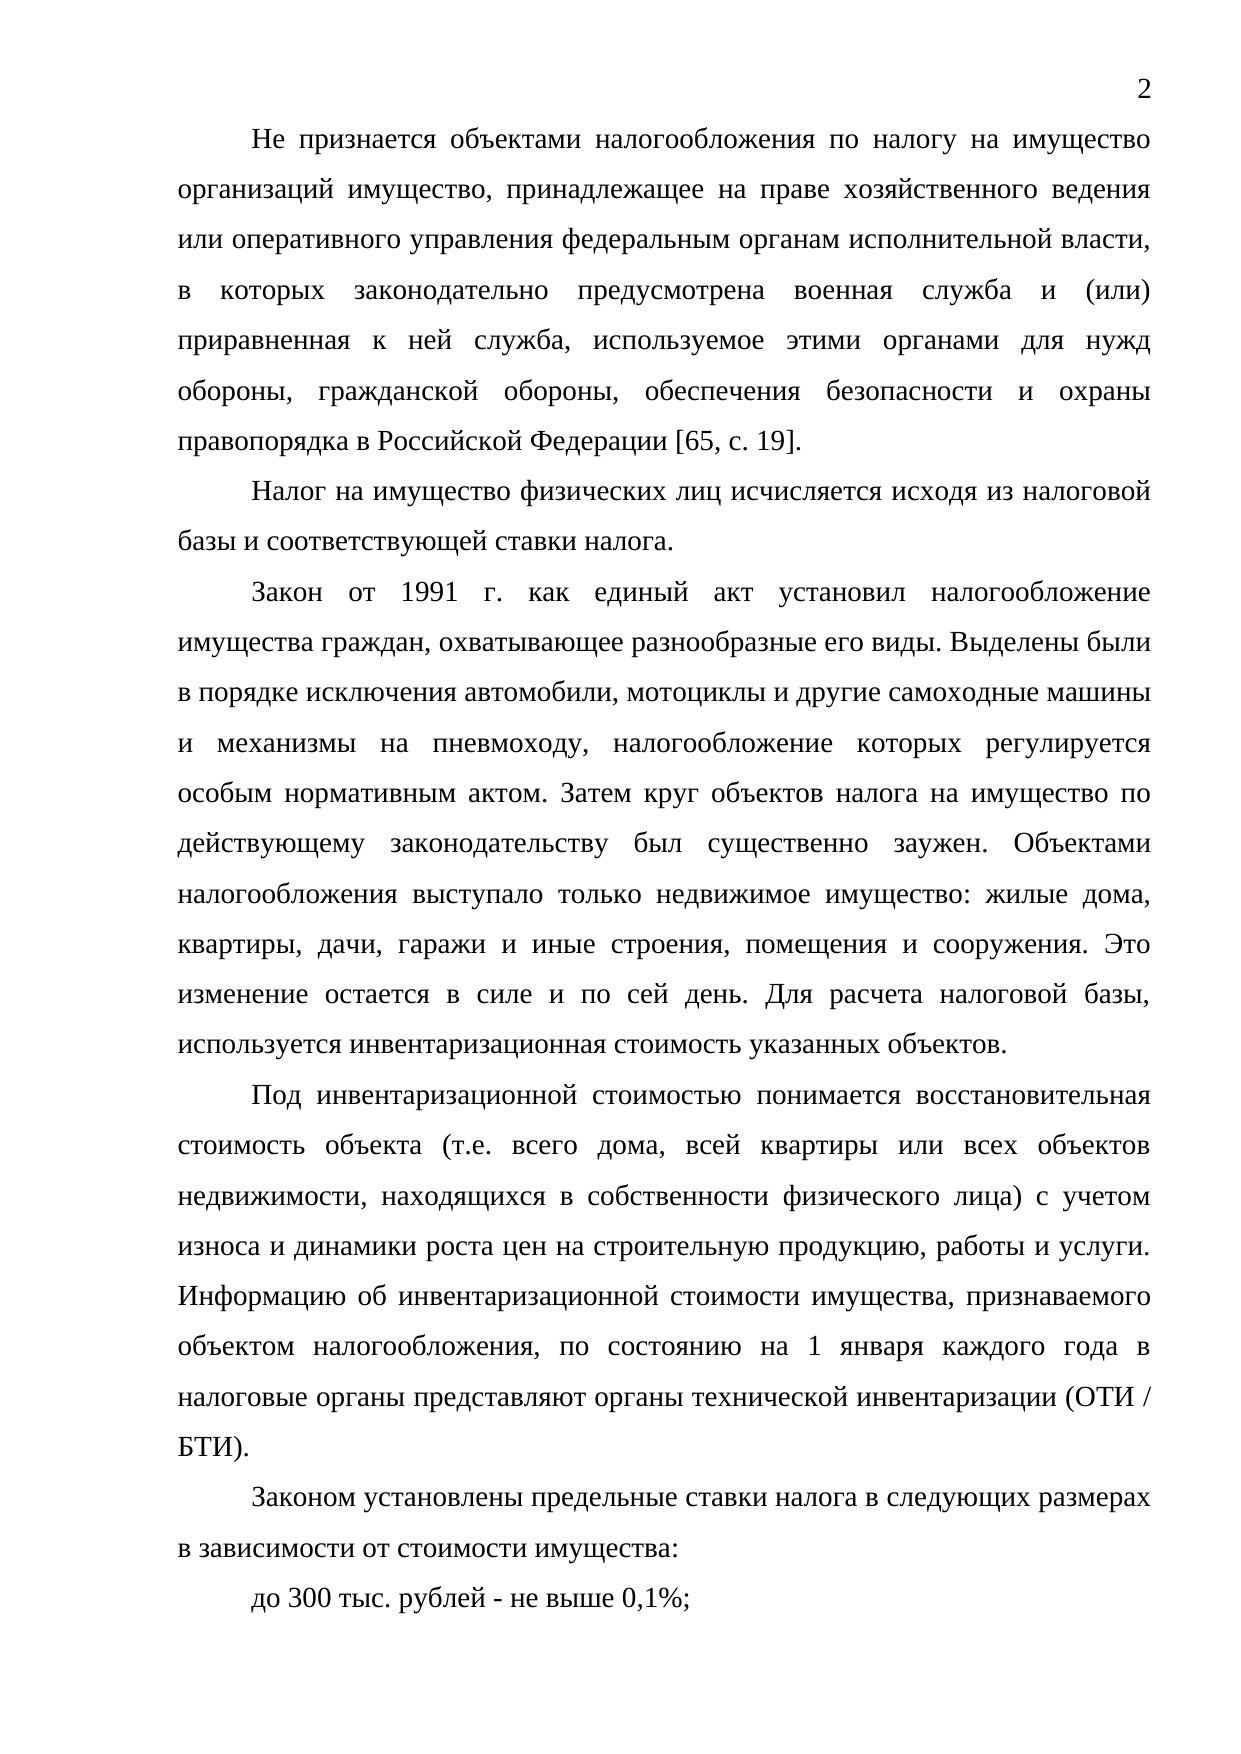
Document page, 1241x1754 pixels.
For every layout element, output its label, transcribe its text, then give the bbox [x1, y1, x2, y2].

text Законом установлены предельные ставки налога в следующих размерах в зависимости от стоимости имущества: [177, 1479, 1152, 1563]
text Не признается объектами налогообложения по налогу на имущество организаций имущество, принадлежащее на праве хозяйственного ведения или оперативного управления федеральным органам исполнительной власти, в которых законодательно предусмотрена военная служба и (или) приравненная к ней служба, используемое этими органами для нужд обороны, гражданской обороны, обеспечения безопасности и охраны правопорядка в Российской Федерации [65, с. 19]. [177, 121, 1152, 456]
text Закон от 1991 г. как единый акт установил налогообложение имущества граждан, охватывающее разнообразные его виды. Выделены были в порядке исключения автомобили, мотоциклы и другие самоходные машины и механизмы на пневмоходу, налогообложение которых регулируется особым нормативным актом. Затем круг объектов налога на имущество по действующему законодательству был существенно заужен. Объектами налогообложения выступало только недвижимое имущество: жилые дома, квартиры, дачи, гаражи и иные строения, помещения и сооружения. Это изменение остается в силе и по сей день. Для расчета налоговой базы, используется инвентаризационная стоимость указанных объектов. [177, 574, 1152, 1060]
text Налог на имущество физических лиц исчисляется исходя из налоговой базы и соответствующей ставки налога. [177, 473, 1152, 557]
text до 300 тыс. рублей - не выше 0,1%; [177, 1580, 1152, 1614]
text Под инвентаризационной стоимостью понимается восстановительная стоимость объекта (т.е. всего дома, всей квартиры или всех объектов недвижимости, находящихся в собственности физического лица) с учетом износа и динамики роста цен на строительную продукцию, работы и услуги. Информацию об инвентаризационной стоимости имущества, признаваемого объектом налогообложения, по состоянию на 1 января каждого года в налоговые органы представляют органы технической инвентаризации (ОТИ / БТИ). [177, 1077, 1152, 1463]
